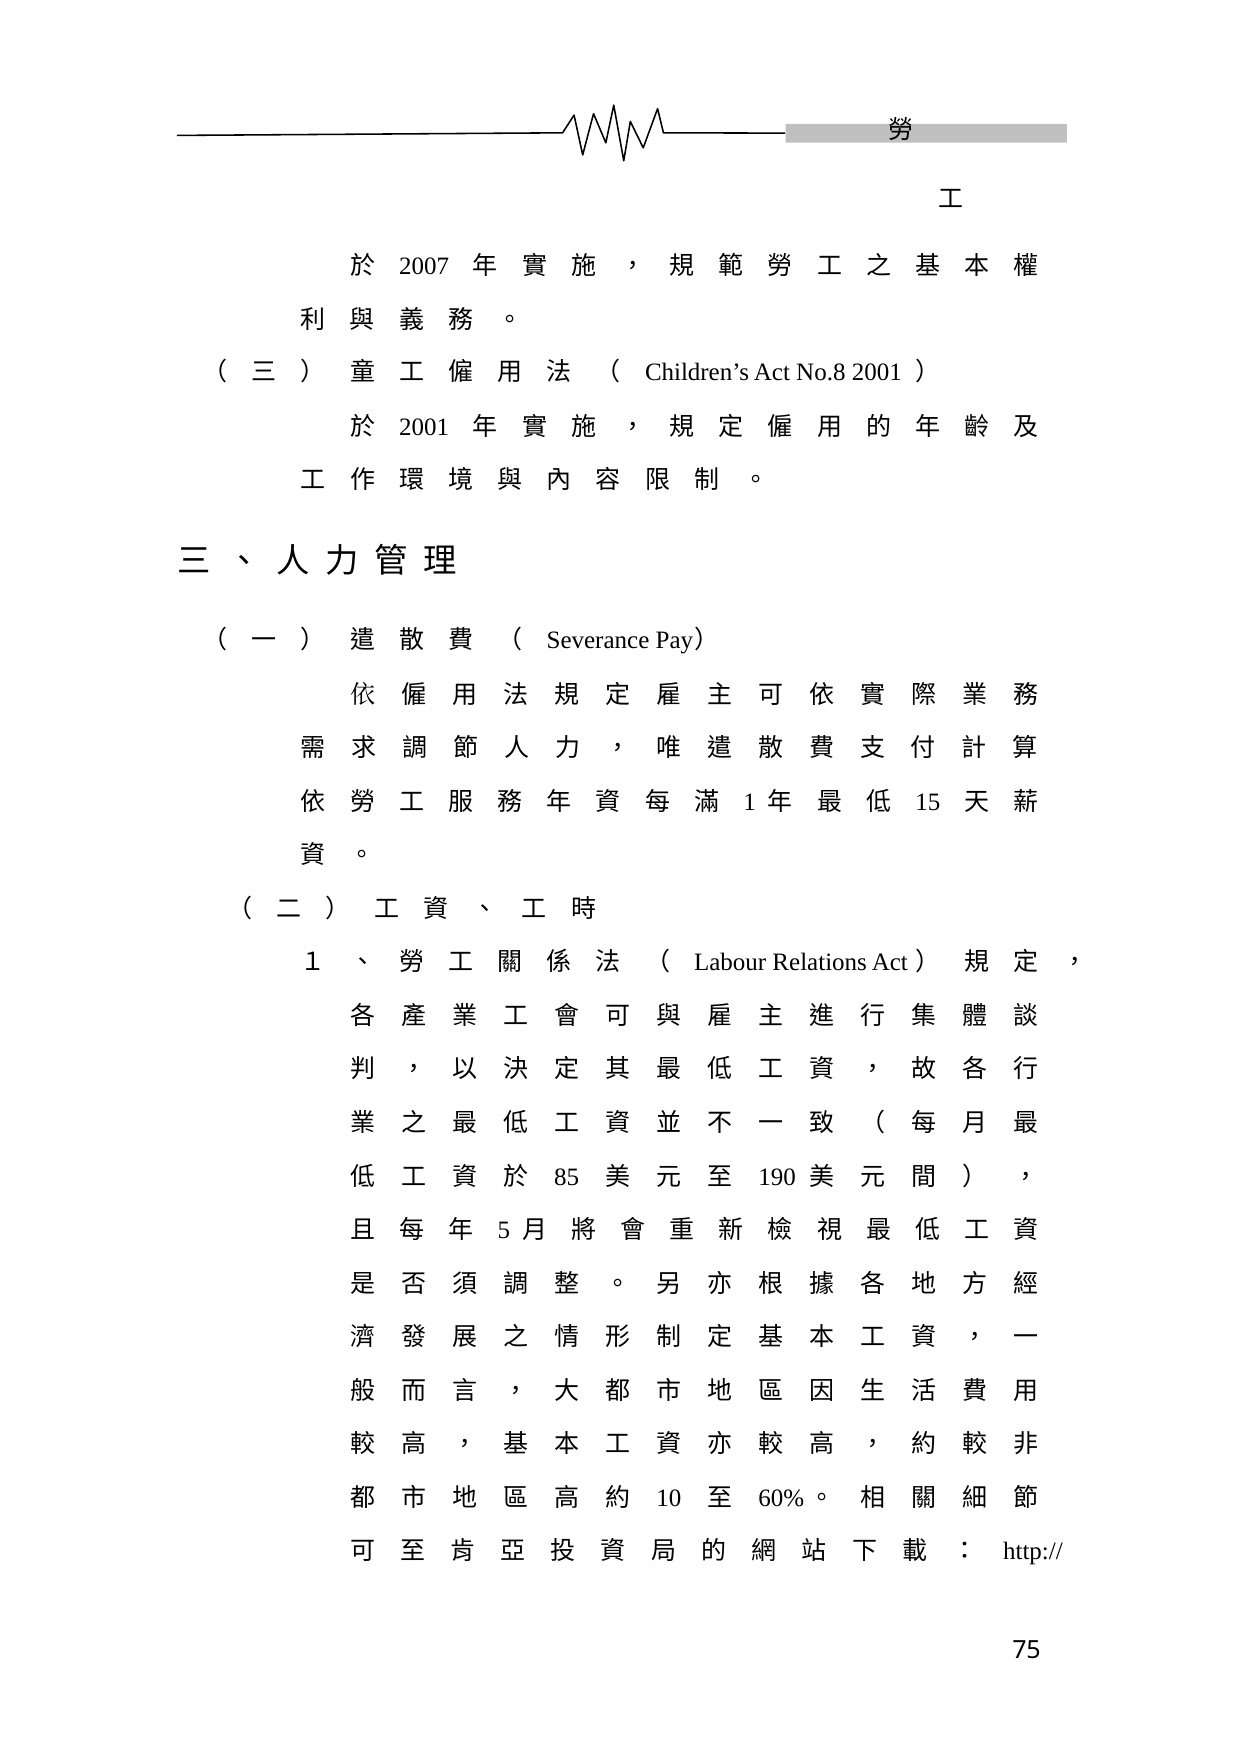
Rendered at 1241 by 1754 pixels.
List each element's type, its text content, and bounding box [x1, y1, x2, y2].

text 於2007年實施，規範勞工之基本權利與義務。 [276, 237, 1063, 344]
text （三）童工僱用法（Children’s Act No.8 2001） [202, 344, 1063, 398]
text 三、人力管理 [178, 532, 1063, 585]
text 依僱用法規定雇主可依實際業務需求調節人力，唯遣散費支付計算依勞工服務年資每滿1年最低15天薪資。 [276, 666, 1063, 880]
text （一）遣散費（Severance Pay） [202, 612, 1063, 666]
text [276, 933, 1063, 1576]
text （二）工資、工時 [178, 880, 1063, 933]
text 於2001年實施，規定僱用的年齡及工作環境與內容限制。 [276, 398, 1063, 505]
